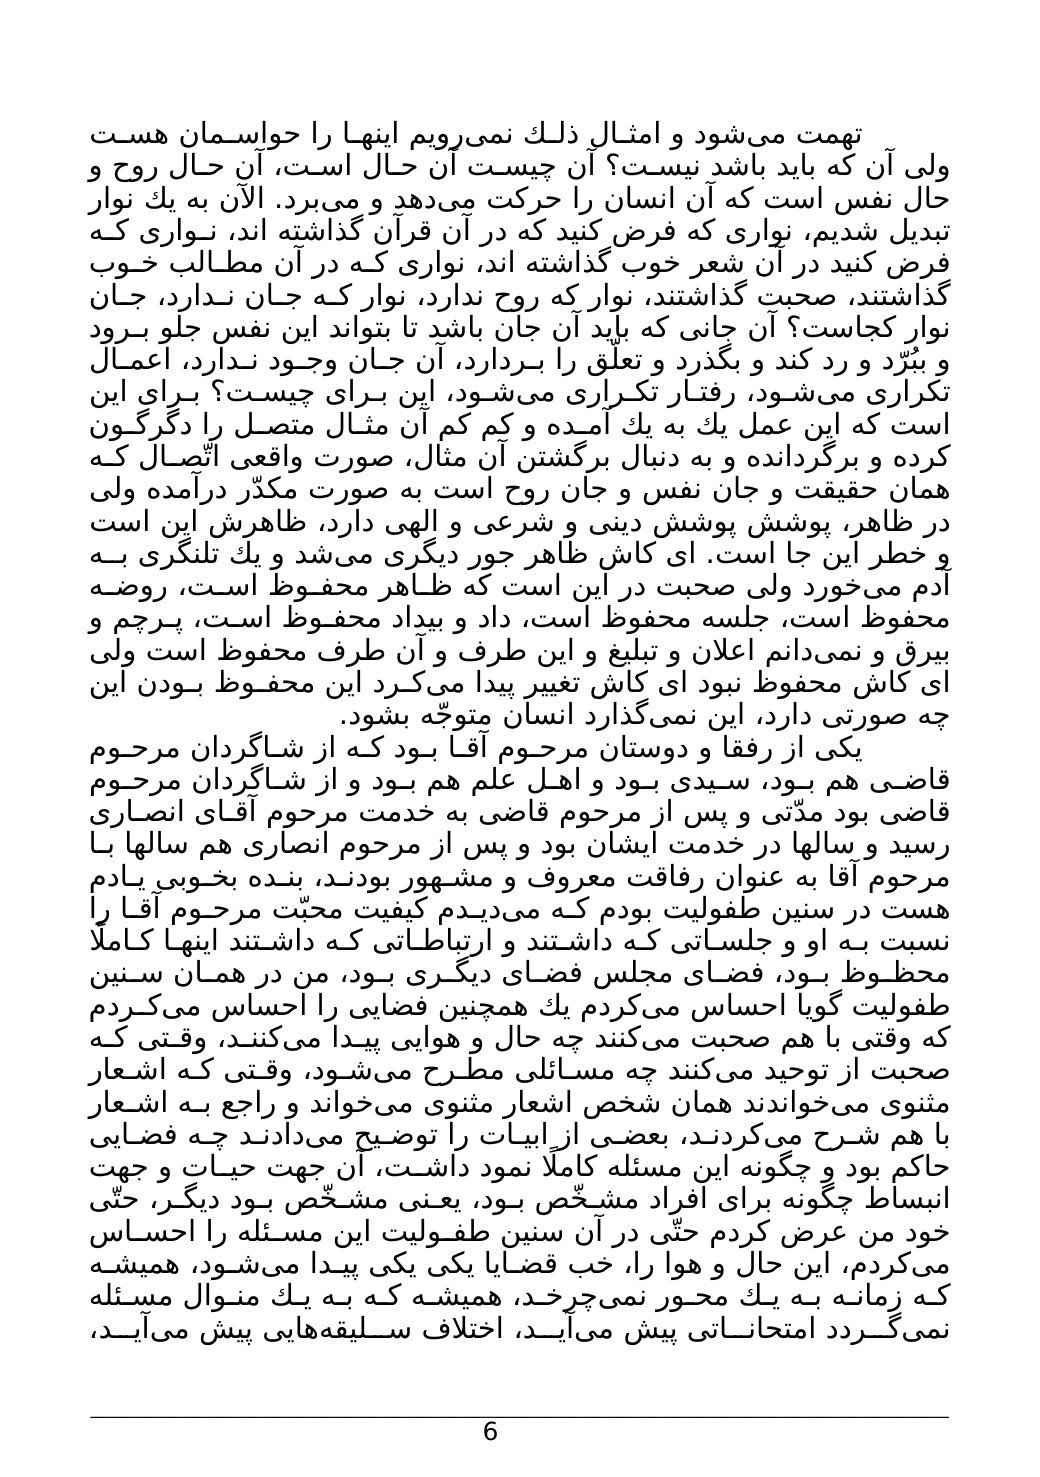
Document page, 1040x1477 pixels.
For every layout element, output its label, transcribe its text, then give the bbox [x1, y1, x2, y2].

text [89, 732, 951, 1345]
text تهمت می‌شود و امثال ذلك نمی‌رویم اینها را حواسمان هست ولی آن كه باید باشد نیست؟ آن چیست آن حال است، آن حال روح و حال نفس است كه آن انسان را حركت می‌دهد و می‌برد. الآن به یك نوار تبدیل شدیم، نواری كه فرض كنید كه در آن قرآن گذاشته اند، نواری كه فرض كنید در آن شعر خوب گذاشته اند، نواری كه در آن مطالب خوب گذاشتند، صحبت گذاشتند، نوار كه روح ندارد، نوار كه جان ندارد، جان نوار كجاست؟ آن جانی كه باید آن جان باشد تا بتواند این نفس جلو برود و ببُرّد و رد كند و بگذرد و تعلّق را بردارد، آن جان وجود ندارد، اعمال تكراری می‌شود، رفتار تكراری می‌شود، این برای چیست؟ برای این است كه این عمل یك به یك آمده و كم كم آن مثال متصل را دگرگون كرده و برگردانده و به دنبال برگشتن آن مثال، صورت واقعی اتّصال كه همان حقیقت و جان نفس و جان روح است به صورت مكدّر درآمده ولی در ظاهر، پوشش پوشش دینی و شرعی و الهی دارد، ظاهرش این است و خطر این جا است. ای كاش ظاهر جور دیگری می‌شد و یك تلنگری به آدم می‌خورد ولی صحبت در این است كه ظاهر محفوظ است، روضه محفوظ است، جلسه محفوظ است، داد و بیداد محفوظ است، پرچم و بیرق و نمی‌دانم اعلان و تبلیغ و این طرف و آن طرف محفوظ است ولی ای كاش محفوظ نبود ای كاش تغییر پیدا می‌كرد این محفوظ بودن این چه صورتی دارد، این نمی‌گذارد انسان متوجّه بشود. [89, 118, 951, 732]
